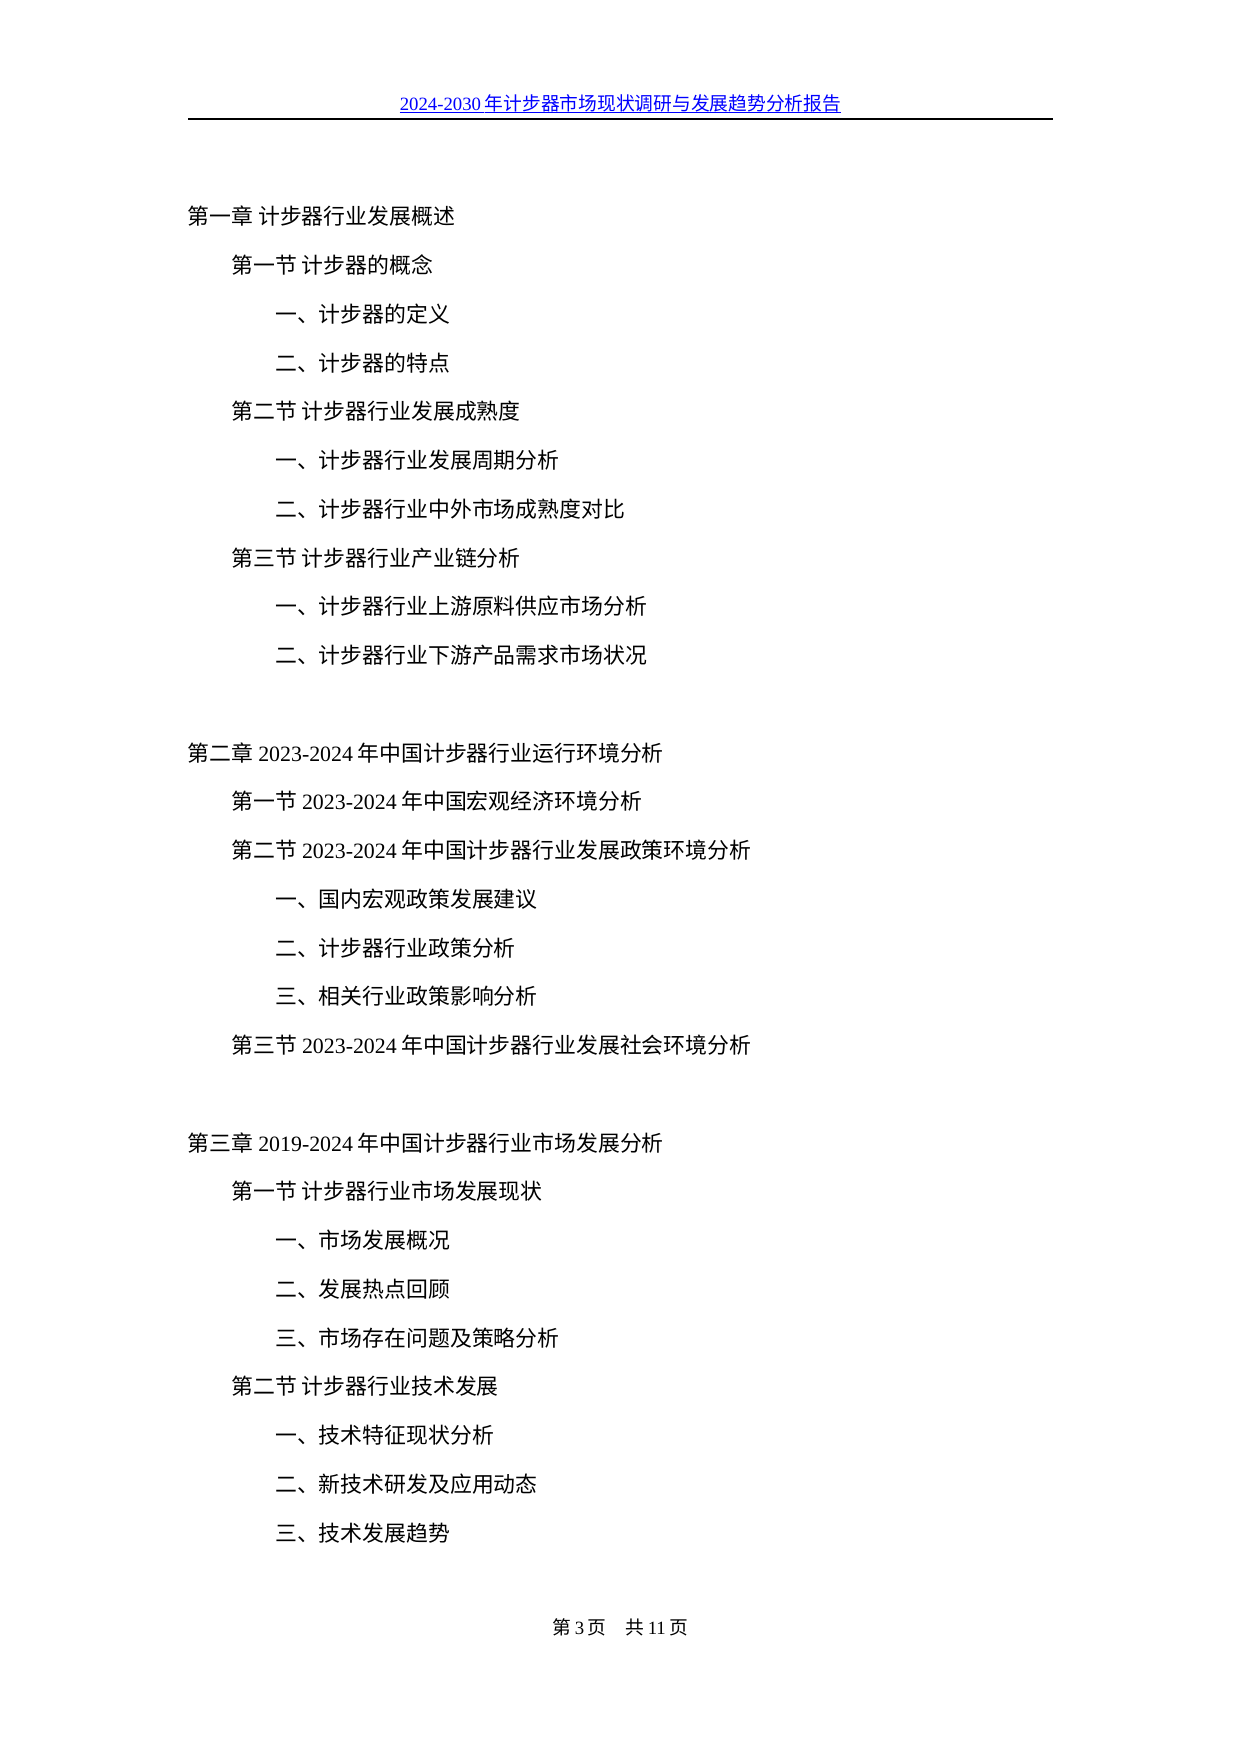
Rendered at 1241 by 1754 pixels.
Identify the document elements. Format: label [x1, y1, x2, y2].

text [187, 150, 1053, 1548]
